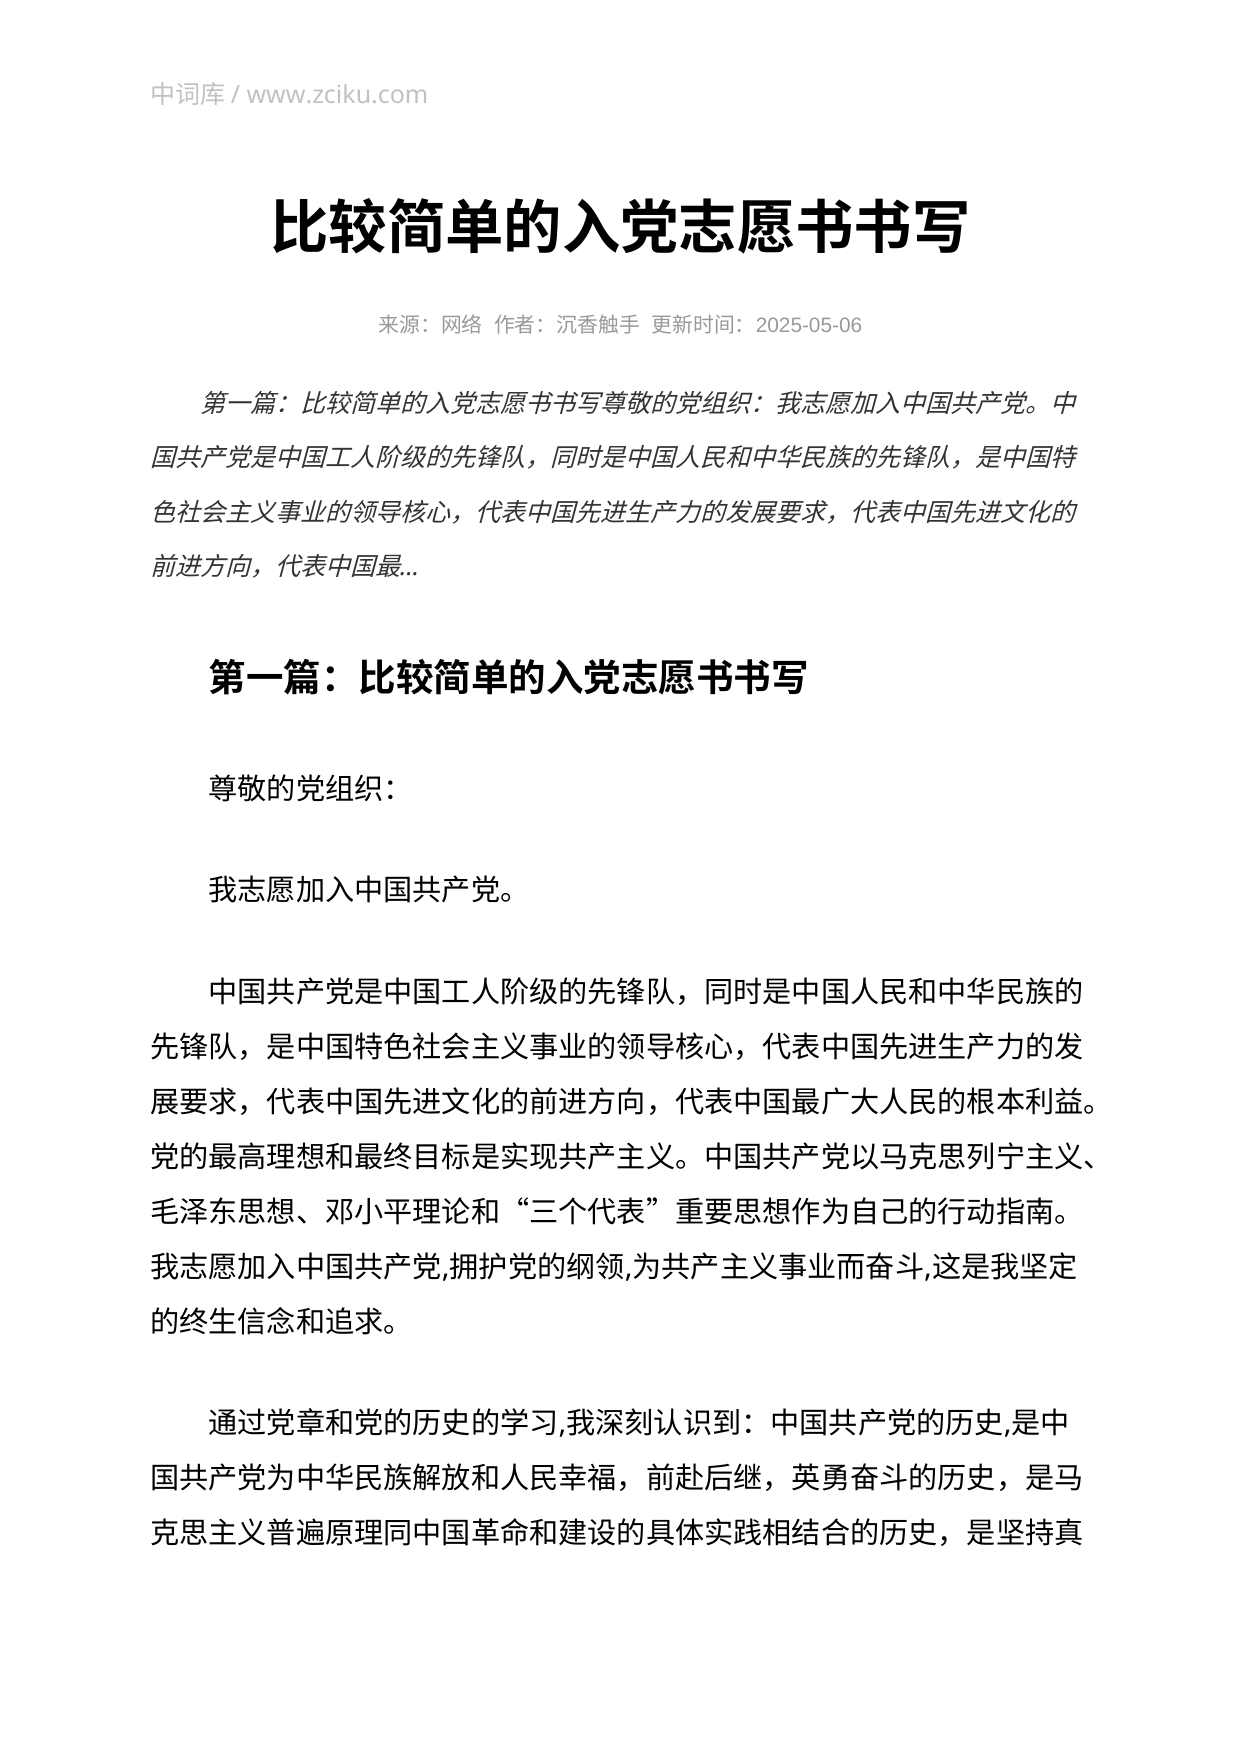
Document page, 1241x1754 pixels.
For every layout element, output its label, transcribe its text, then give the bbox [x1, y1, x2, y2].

text 第一篇：比较简单的入党志愿书书写尊敬的党组织：我志愿加入中国共产党。中国共产党是中国工人阶级的先锋队，同时是中国人民和中华民族的先锋队，是中国特色社会主义事业的领导核心，代表中国先进生产力的发展要求，代表中国先进文化的前进方向，代表中国最... [150, 383, 1090, 583]
text 第一篇：比较简单的入党志愿书书写 [150, 648, 1090, 702]
text 来源：网络 作者：沉香触手 更新时间：2025-05-06 [150, 313, 1090, 337]
text 我志愿加入中国共产党。 [150, 867, 1090, 909]
subtitle 比较简单的入党志愿书书写 [150, 181, 1090, 266]
text 中国共产党是中国工人阶级的先锋队，同时是中国人民和中华民族的先锋队，是中国特色社会主义事业的领导核心，代表中国先进生产力的发展要求，代表中国先进文化的前进方向，代表中国最广大人民的根本利益。党的最高理想和最终目标是实现共产主义。中国共产党以马克思列宁主义、毛泽东思想、邓小平理论和“三个代表”重要思想作为自己的行动指南。我志愿加入中国共产党,拥护党的纲领,为共产主义事业而奋斗,这是我坚定的终生信念和追求。 [150, 969, 1090, 1341]
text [150, 1400, 1090, 1552]
text 尊敬的党组织： [150, 765, 1090, 807]
